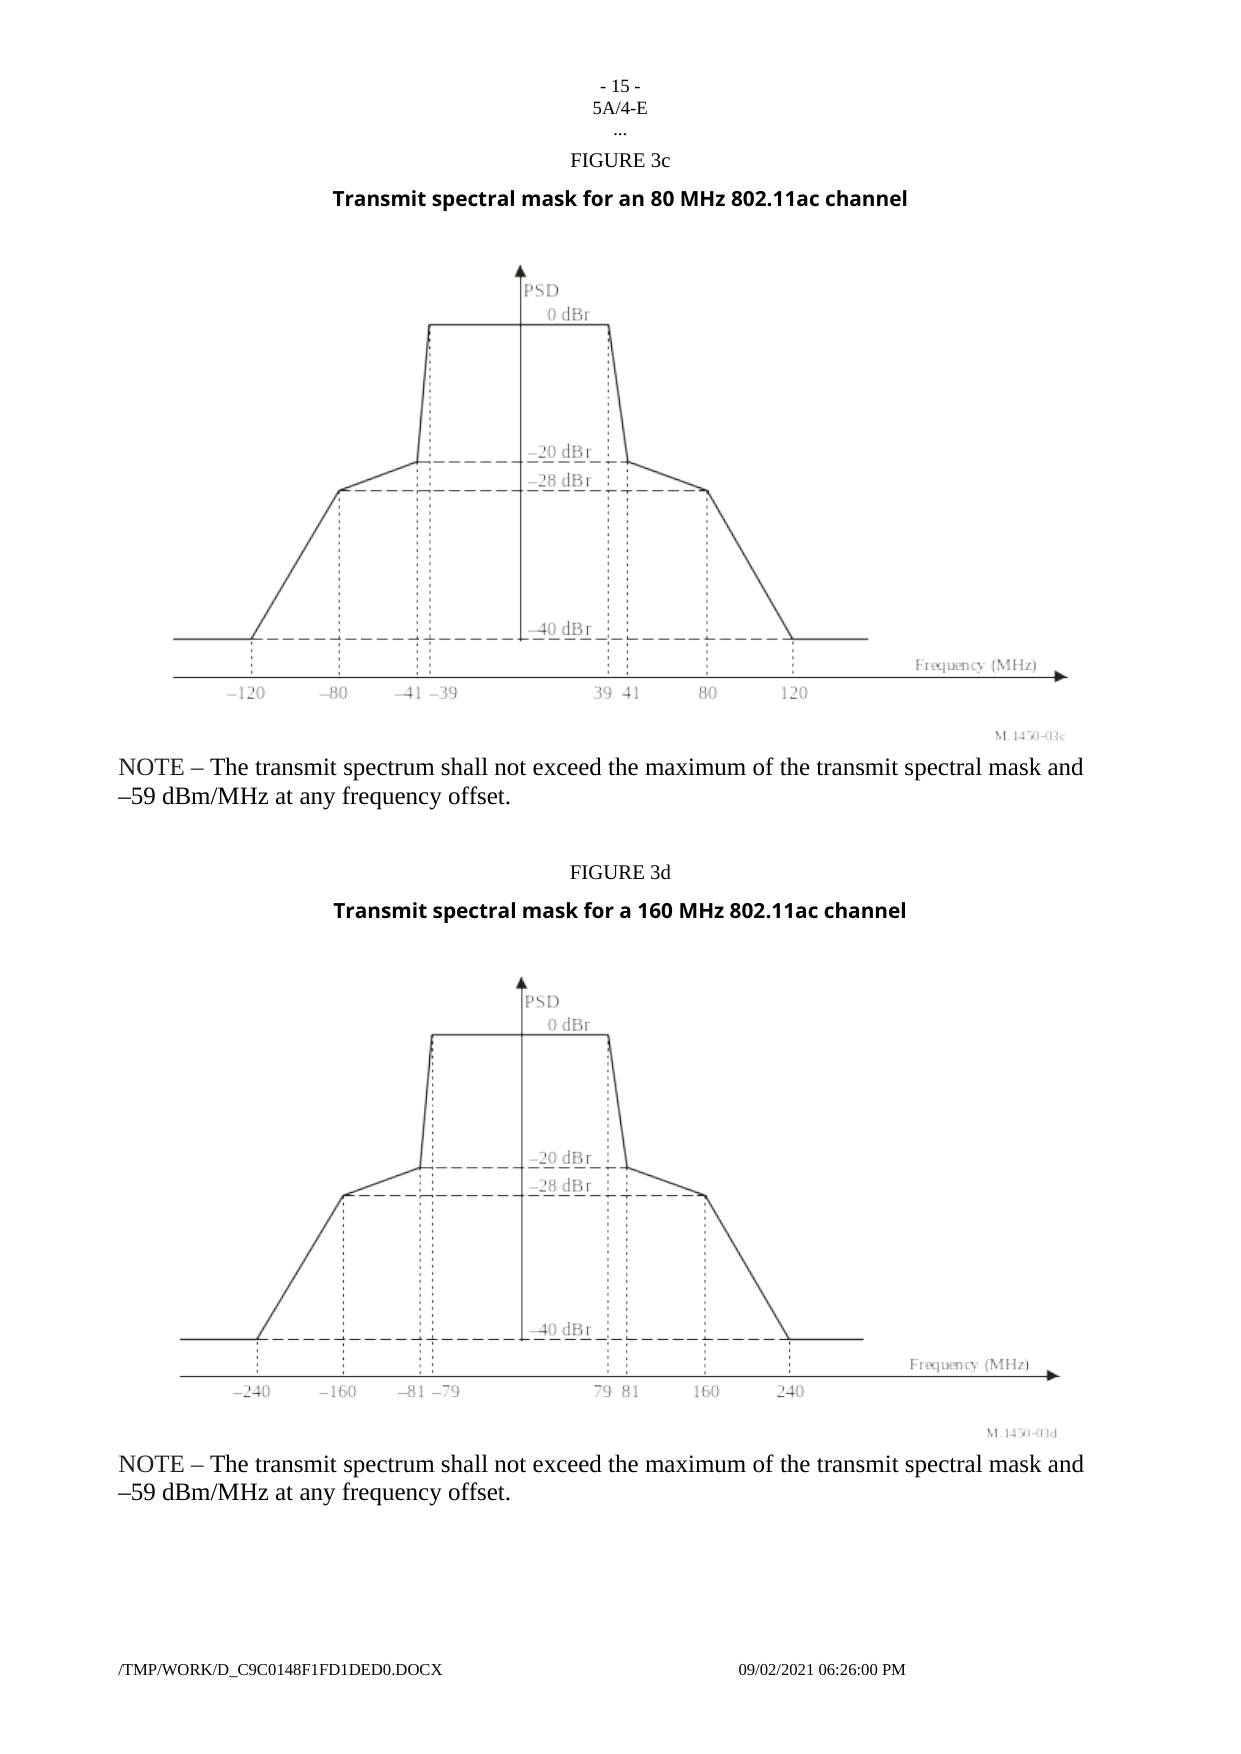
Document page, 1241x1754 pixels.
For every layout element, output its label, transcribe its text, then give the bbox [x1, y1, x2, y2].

text NOTE – The transmit spectrum shall not exceed the maximum of the transmit spectral mask and –59 dBm/MHz at any frequency offset. [118, 752, 1122, 810]
text NOTE – The transmit spectrum shall not exceed the maximum of the transmit spectral mask and –59 dBm/MHz at any frequency offset. [118, 1449, 1122, 1506]
text FIGURE 3c [118, 148, 1122, 172]
text FIGURE 3d [118, 860, 1122, 884]
title Transmit spectral mask for an 80 MHz 802.11ac channel [118, 184, 1122, 213]
title Transmit spectral mask for a 160 MHz 802.11ac channel [118, 896, 1122, 925]
